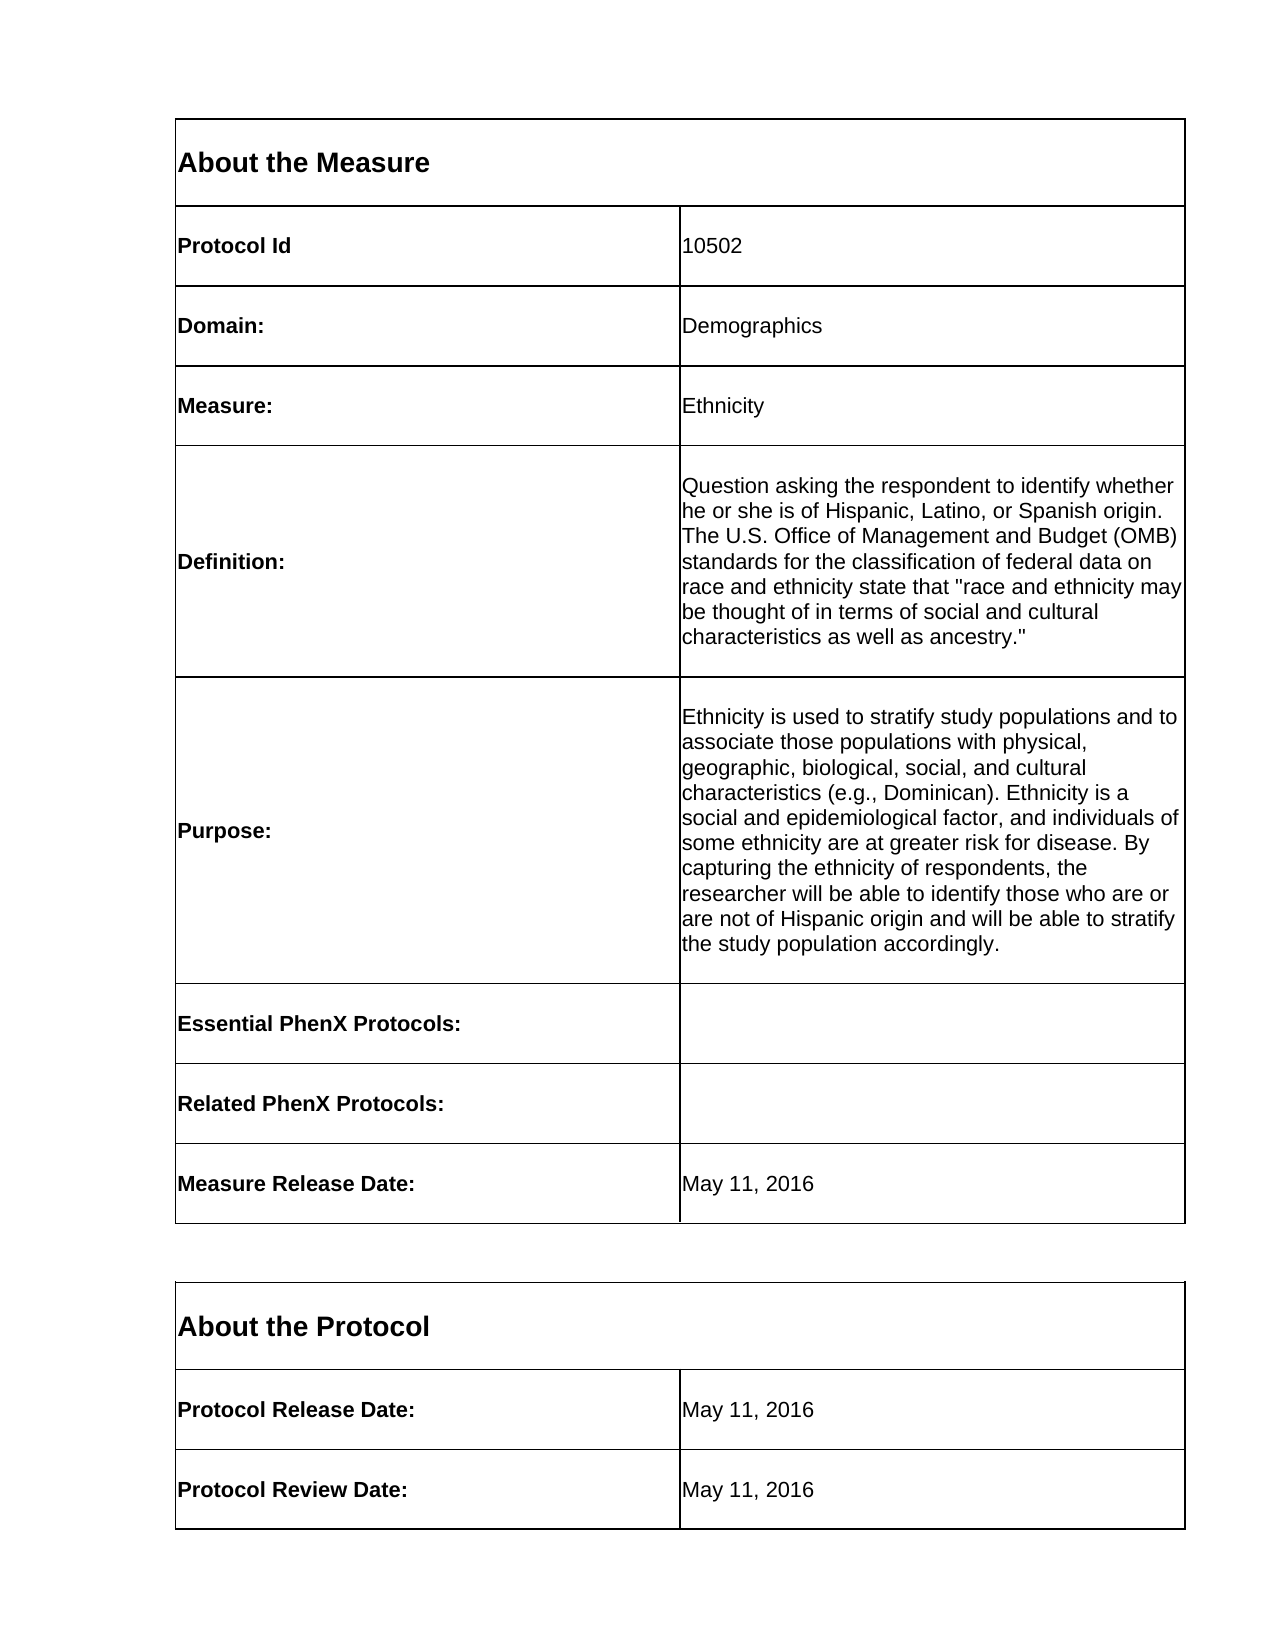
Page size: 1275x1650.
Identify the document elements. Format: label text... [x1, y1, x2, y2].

table_header About the Protocol [176, 1283, 1184, 1368]
table_cell Question asking the respondent to identify whether he or she is of Hispanic, Latino, or Spanish origin. The U.S. Office of Management and Budget (OMB) standards for the classification of federal data on race and ethnicity state that "race and ethnicity may be thought of in terms of social and cultural characteristics as well as ancestry." [681, 446, 1184, 676]
table_cell Domain: [176, 287, 679, 365]
table_cell 10502 [681, 207, 1184, 285]
table_cell Ethnicity is used to stratify study populations and to associate those populations with physical, geographic, biological, social, and cultural characteristics (e.g., Dominican). Ethnicity is a social and epidemiological factor, and individuals of some ethnicity are at greater risk for disease. By capturing the ethnicity of respondents, the researcher will be able to identify those who are or are not of Hispanic origin and will be able to stratify the study population accordingly. [681, 678, 1184, 983]
table_cell Purpose: [176, 678, 679, 983]
table_cell Definition: [176, 446, 679, 676]
table_header About the Measure [176, 120, 1184, 205]
table_cell [681, 984, 1184, 1063]
table_cell May 11, 2016 [681, 1370, 1184, 1448]
table_cell Essential PhenX Protocols: [176, 984, 679, 1063]
table_cell Protocol Id [176, 207, 679, 285]
table_cell Demographics [681, 287, 1184, 365]
table_cell Measure Release Date: [176, 1144, 679, 1222]
table_cell Related PhenX Protocols: [176, 1064, 679, 1142]
table_cell May 11, 2016 [681, 1450, 1184, 1528]
table_cell May 11, 2016 [681, 1144, 1184, 1222]
table_cell Ethnicity [681, 367, 1184, 445]
table_cell Protocol Release Date: [176, 1370, 679, 1448]
table_cell [681, 1064, 1184, 1142]
table_cell Protocol Review Date: [176, 1450, 679, 1528]
table_cell Measure: [176, 367, 679, 445]
